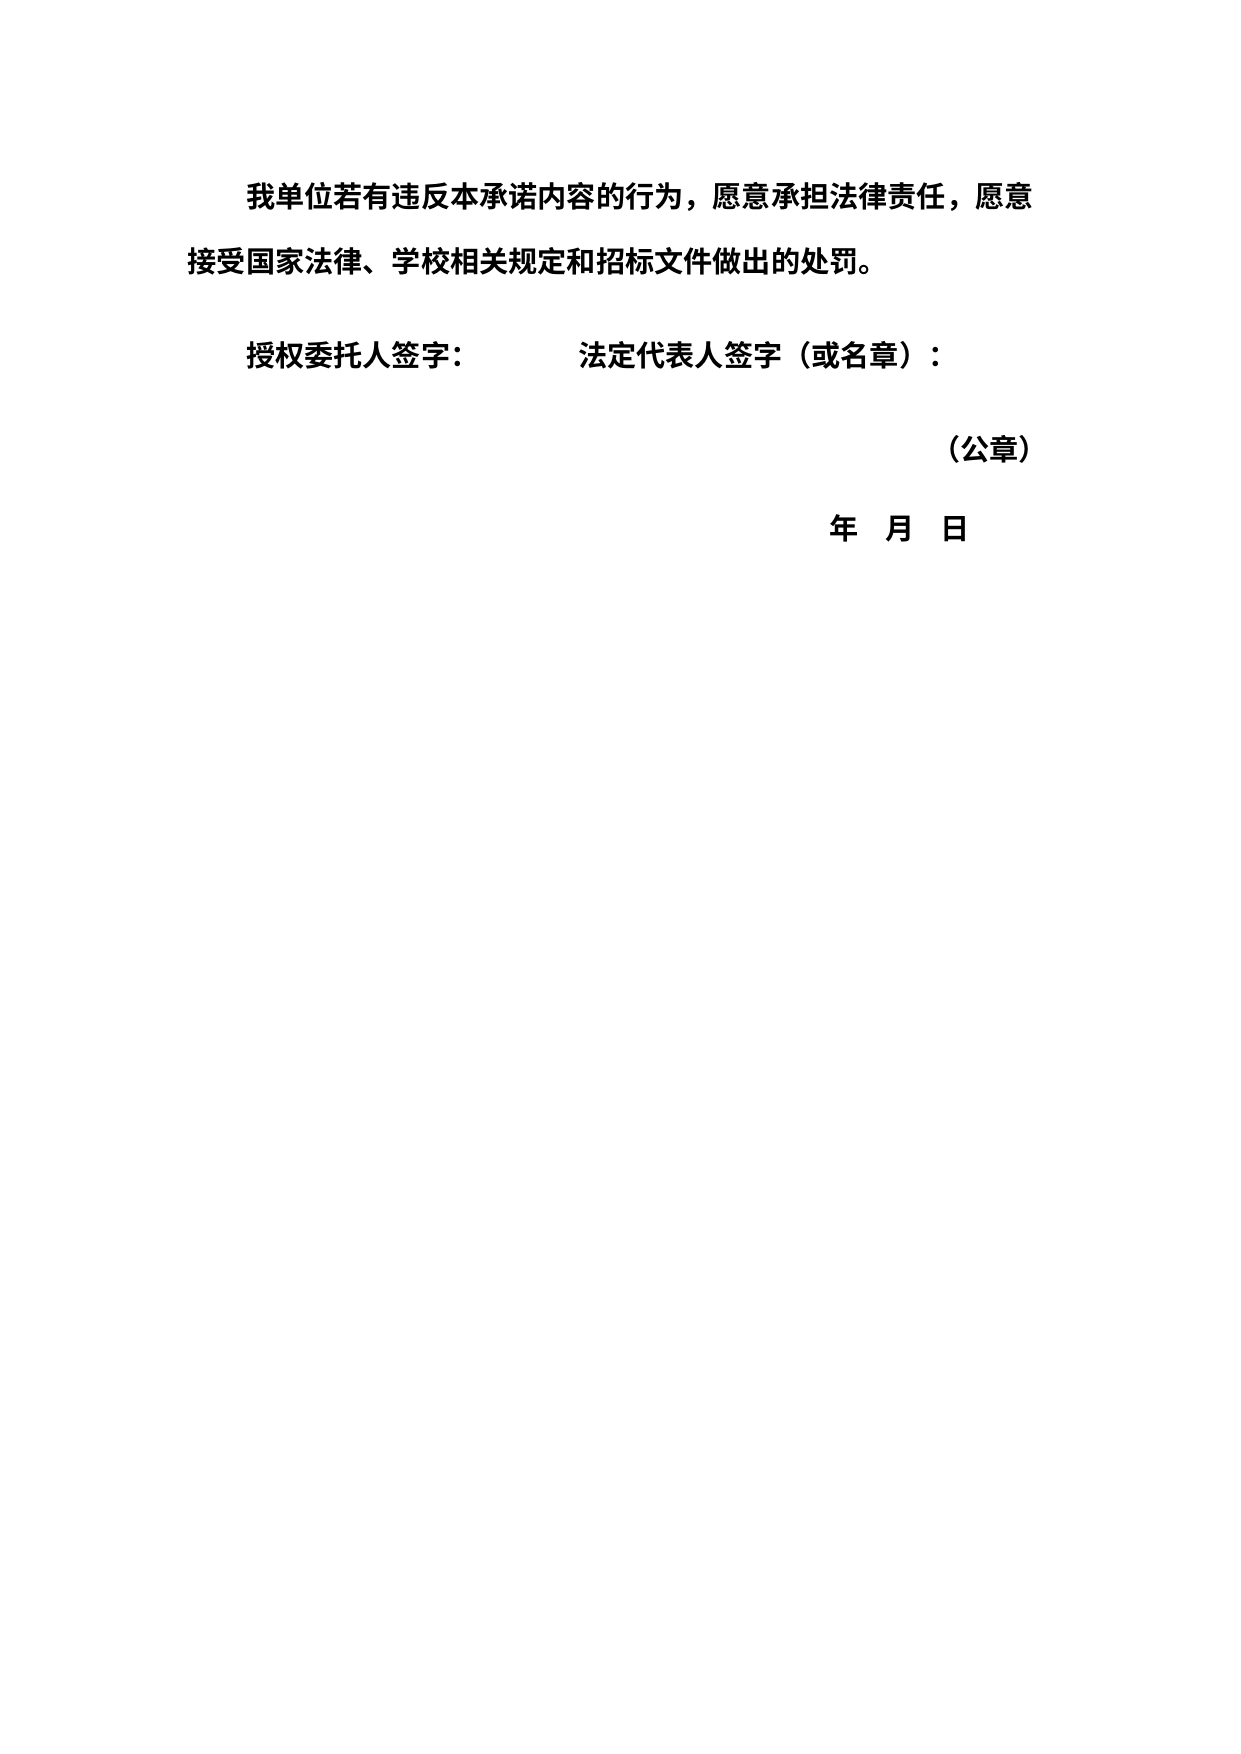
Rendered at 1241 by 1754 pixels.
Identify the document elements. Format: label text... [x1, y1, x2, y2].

text （公章） [187, 415, 1053, 480]
text 年 月 日 [187, 494, 1053, 559]
text 授权委托人签字： 法定代表人签字（或名章）： [187, 321, 1053, 386]
text 我单位若有违反本承诺内容的行为，愿意承担法律责任，愿意接受国家法律、学校相关规定和招标文件做出的处罚。 [187, 162, 1053, 292]
